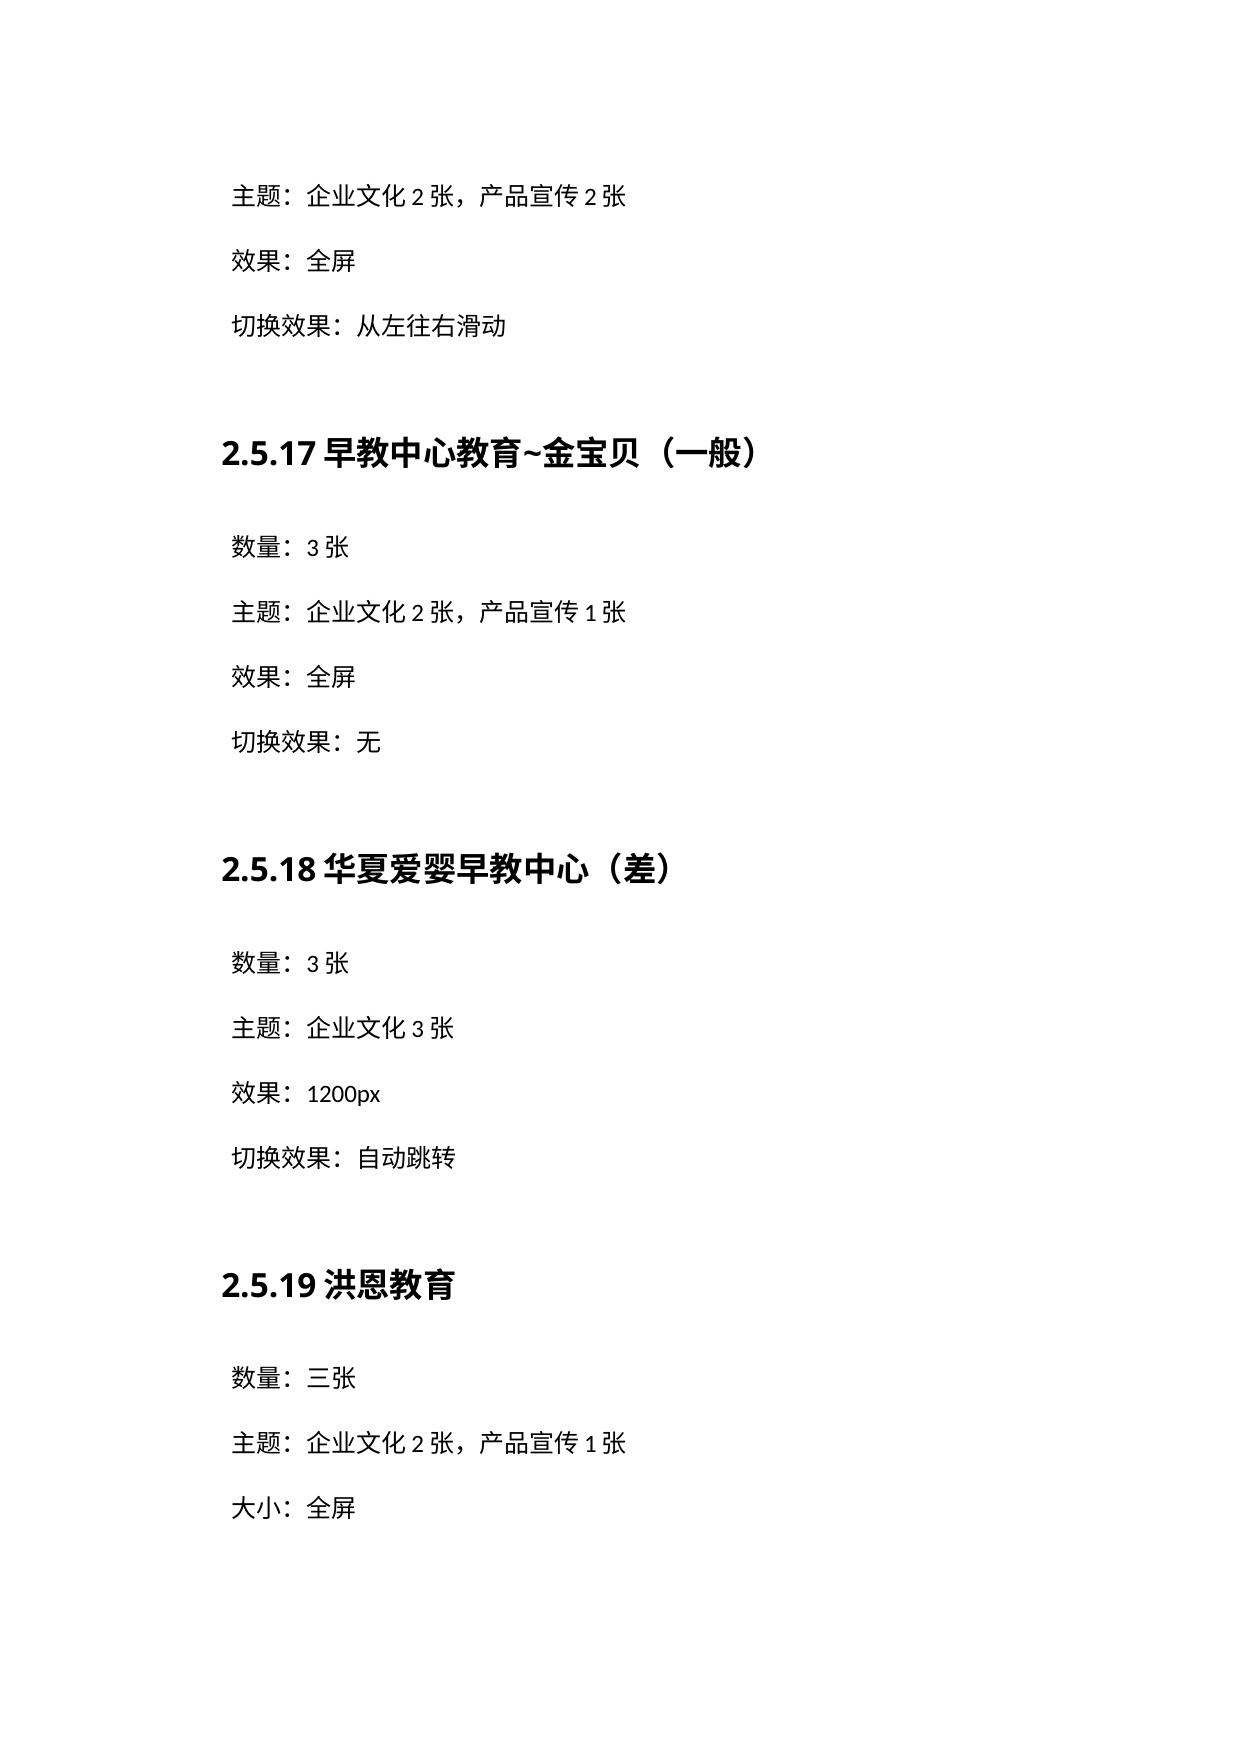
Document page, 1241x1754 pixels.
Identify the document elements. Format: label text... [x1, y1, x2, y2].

text 切换效果：无 [187, 708, 1053, 773]
text 大小：全屏 [187, 1474, 1053, 1539]
text 主题：企业文化2张，产品宣传1张 [187, 1409, 1053, 1474]
subtitle 2.5.18华夏爱婴早教中心（差） [187, 834, 1053, 899]
text 切换效果：自动跳转 [187, 1124, 1053, 1189]
text 数量：3张 [187, 513, 1053, 578]
text 主题：企业文化2张，产品宣传2张 [187, 162, 1053, 227]
text 主题：企业文化3张 [187, 994, 1053, 1059]
text 数量：三张 [187, 1344, 1053, 1409]
subtitle 2.5.17早教中心教育~金宝贝（一般） [187, 419, 1053, 484]
subtitle 2.5.19洪恩教育 [187, 1250, 1053, 1315]
text 主题：企业文化2张，产品宣传1张 [187, 578, 1053, 643]
text 效果：全屏 [187, 643, 1053, 708]
text 数量：3张 [187, 929, 1053, 994]
text 切换效果：从左往右滑动 [187, 292, 1053, 357]
text 效果：1200px [187, 1059, 1053, 1124]
text 效果：全屏 [187, 227, 1053, 292]
